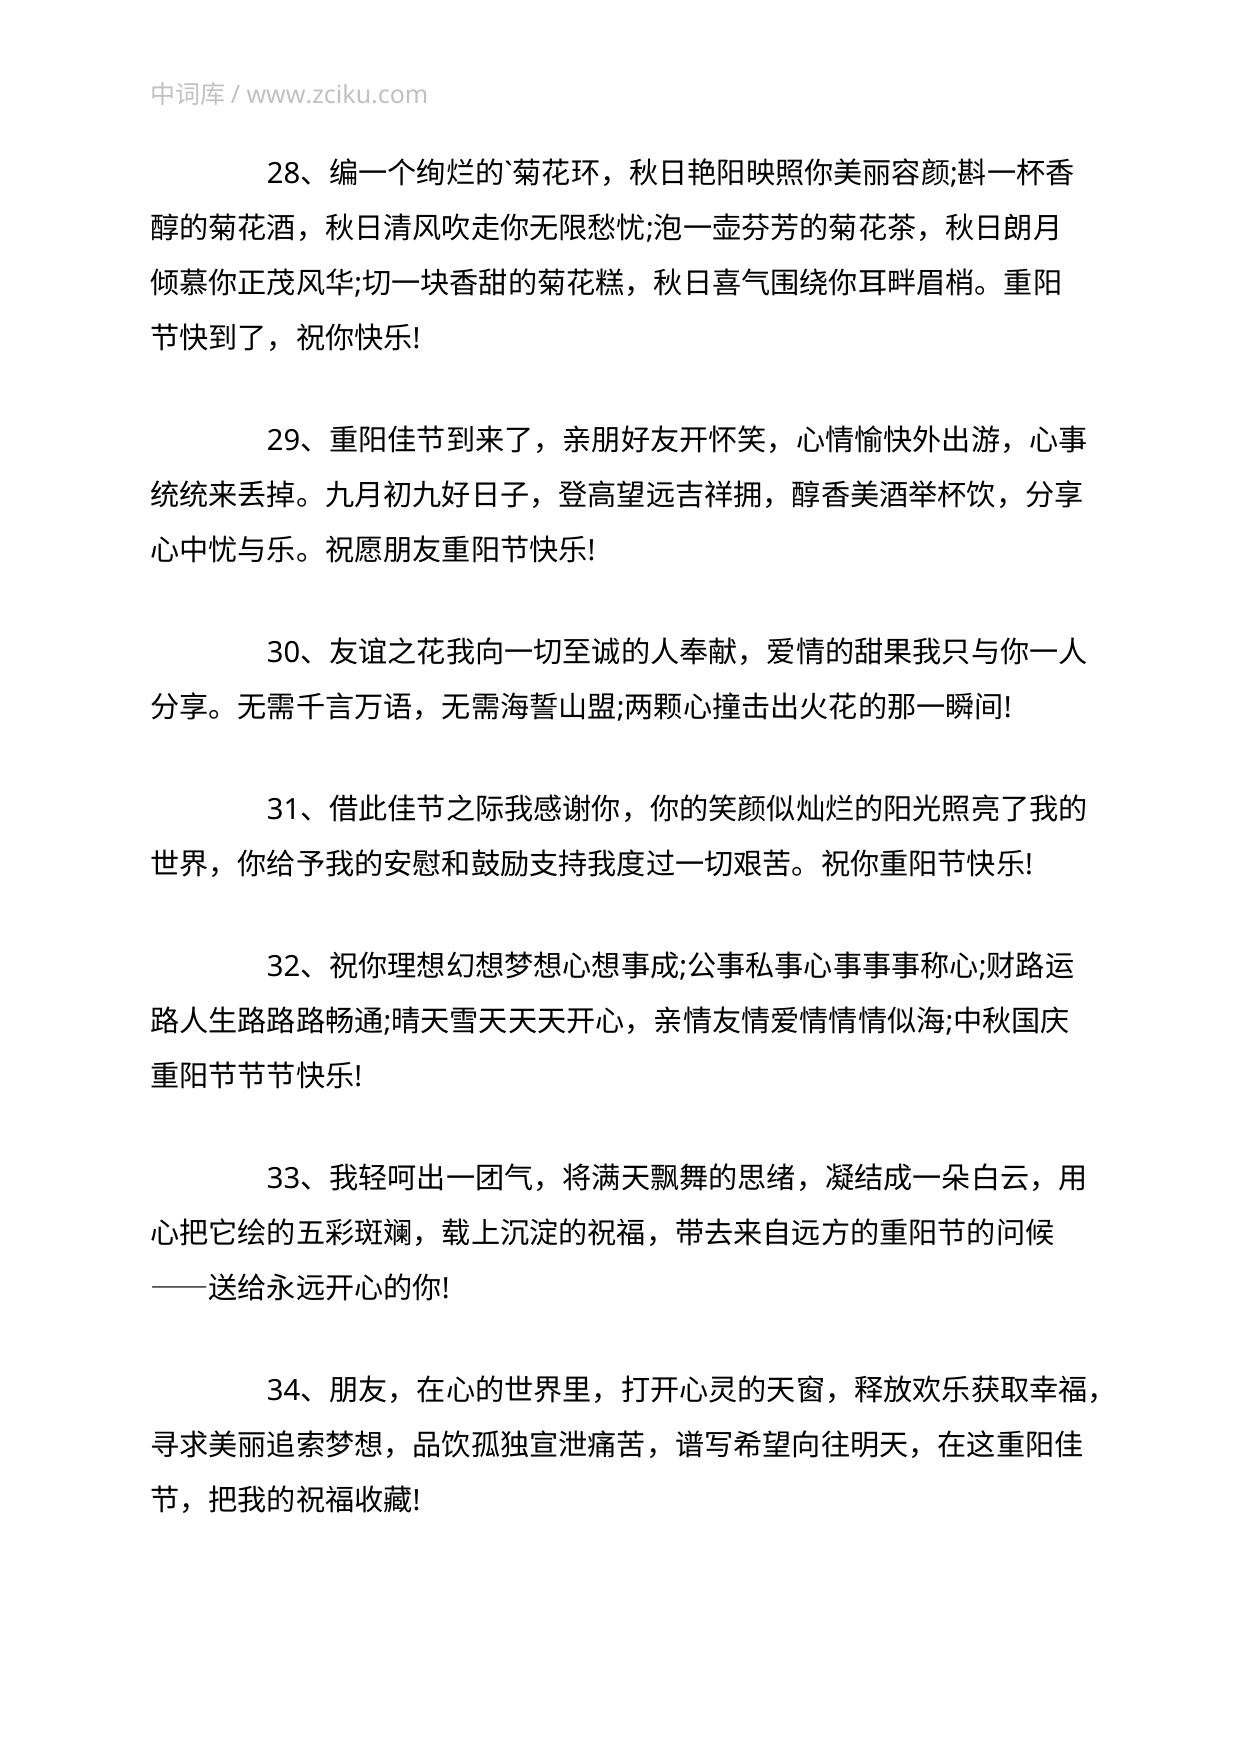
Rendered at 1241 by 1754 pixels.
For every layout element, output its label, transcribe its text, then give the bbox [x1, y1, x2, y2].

text 30、友谊之花我向一切至诚的人奉献，爱情的甜果我只与你一人分享。无需千言万语，无需海誓山盟;两颗心撞击出火花的那一瞬间! [150, 629, 1090, 726]
text 31、借此佳节之际我感谢你，你的笑颜似灿烂的阳光照亮了我的世界，你给予我的安慰和鼓励支持我度过一切艰苦。祝你重阳节快乐! [150, 786, 1090, 883]
text 33、我轻呵出一团气，将满天飘舞的思绪，凝结成一朵白云，用心把它绘的五彩斑斓，载上沉淀的祝福，带去来自远方的重阳节的问候——送给永远开心的你! [150, 1155, 1090, 1307]
text 34、朋友，在心的世界里，打开心灵的天窗，释放欢乐获取幸福，寻求美丽追索梦想，品饮孤独宣泄痛苦，谱写希望向往明天，在这重阳佳节，把我的祝福收藏! [150, 1367, 1090, 1519]
text 29、重阳佳节到来了，亲朋好友开怀笑，心情愉快外出游，心事统统来丢掉。九月初九好日子，登高望远吉祥拥，醇香美酒举杯饮，分享心中忧与乐。祝愿朋友重阳节快乐! [150, 417, 1090, 569]
text 32、祝你理想幻想梦想心想事成;公事私事心事事事称心;财路运路人生路路路畅通;晴天雪天天天开心，亲情友情爱情情情似海;中秋国庆重阳节节节快乐! [150, 943, 1090, 1095]
text 28、编一个绚烂的`菊花环，秋日艳阳映照你美丽容颜;斟一杯香醇的菊花酒，秋日清风吹走你无限愁忧;泡一壶芬芳的菊花茶，秋日朗月倾慕你正茂风华;切一块香甜的菊花糕，秋日喜气围绕你耳畔眉梢。重阳节快到了，祝你快乐! [150, 150, 1090, 357]
